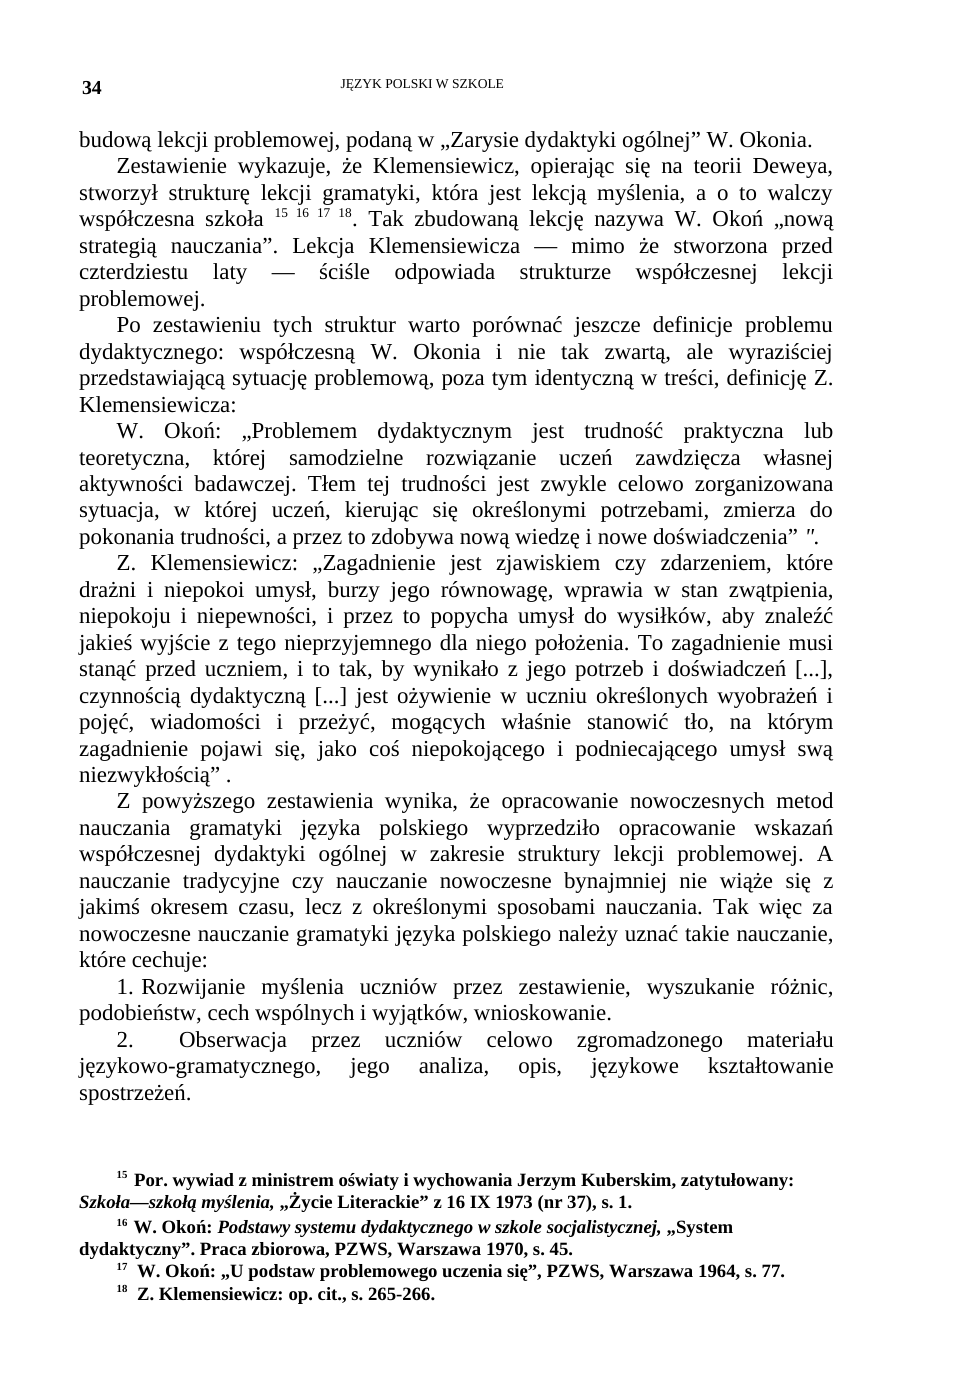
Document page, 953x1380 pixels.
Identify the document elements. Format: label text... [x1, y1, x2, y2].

text Z powyższego zestawienia wynika, że opracowanie nowoczesnych metod nauczania gramatyki języka polskiego wyprzedziło opracowanie wskazań współczesnej dydaktyki ogólnej w zakresie struktury lekcji problemowej. A nauczanie tradycyjne czy nauczanie nowoczesne bynajmniej nie wiąże się z jakimś okresem czasu, lecz z określonymi sposobami nauczania. Tak więc za nowoczesne nauczanie gramatyki języka polskiego należy uznać takie nauczanie, które cechuje: [79, 788, 834, 973]
text JĘZYK POLSKI W SZKOLE [340, 78, 504, 91]
text 15 Por. wywiad z ministrem oświaty i wychowania Jerzym Kuberskim, zatytułowany: Szkoła—szkołą myślenia, „Życie Literackie” z 16 IX 1973 (nr 37), s. 1. [79, 1169, 832, 1213]
text Z. Klemensiewicz: „Zagadnienie jest zjawiskiem czy zdarzeniem, które drażni i niepokoi umysł, burzy jego równowagę, wprawia w stan zwątpienia, niepokoju i niepewności, i przez to popycha umysł do wysiłków, aby znaleźć jakieś wyjście z tego nieprzyjemnego dla niego położenia. To zagadnienie musi stanąć przed uczniem, i to tak, by wynikało z jego potrzeb i doświadczeń [...], czynnością dydaktyczną [...] jest ożywienie w uczniu określonych wyobrażeń i pojęć, wiadomości i przeżyć, mogących właśnie stanowić tło, na którym zagadnienie pojawi się, jako coś niepokojącego i podniecającego umysł swą niezwykłością” . [79, 549, 834, 788]
text budową lekcji problemowej, podaną w „Zarysie dydaktyki ogólnej” W. Okonia. [79, 126, 834, 153]
list Rozwijanie myślenia uczniów przez zestawienie, wyszukanie różnic, podobieństw, cech wspólnych i wyjątków, wnioskowanie. [79, 973, 834, 1026]
list Obserwacja przez uczniów celowo zgromadzonego materiału językowo-gramatycznego, jego analiza, opis, językowe kształtowanie spostrzeżeń. [79, 1026, 834, 1105]
text 16 W. Okoń: Podstawy systemu dydaktycznego w szkole socjalistycznej, „System dydaktyczny”. Praca zbiorowa, PZWS, Warszawa 1970, s. 45. [79, 1216, 832, 1260]
text Po zestawieniu tych struktur warto porównać jeszcze definicje problemu dydaktycznego: współczesną W. Okonia i nie tak zwartą, ale wyraziściej przedstawiającą sytuację problemową, poza tym identyczną w treści, definicję Z. Klemensiewicza: [79, 311, 834, 417]
text W. Okoń: „Problemem dydaktycznym jest trudność praktyczna lub teoretyczna, której samodzielne rozwiązanie uczeń zawdzięcza własnej aktywności badawczej. Tłem tej trudności jest zwykle celowo zorganizowana sytuacja, w której uczeń, kierując się określonymi potrzebami, zmierza do pokonania trudności, a przez to zdobywa nową wiedzę i nowe doświadczenia” ". [79, 417, 834, 549]
text Zestawienie wykazuje, że Klemensiewicz, opierając się na teorii Deweya, stworzył strukturę lekcji gramatyki, która jest lekcją myślenia, a o to walczy współczesna szkoła 15 16 17 18. Tak zbudowaną lekcję nazywa W. Okoń „nową strategią nauczania”. Lekcja Klemensiewicza — mimo że stworzona przed czterdziestu laty — ściśle odpowiada strukturze współczesnej lekcji problemowej. [79, 153, 834, 311]
text 18 Z. Klemensiewicz: op. cit., s. 265-266. [116, 1283, 832, 1305]
text 34 [82, 78, 102, 98]
text 17 W. Okoń: „U podstaw problemowego uczenia się”, PZWS, Warszawa 1964, s. 77. [116, 1260, 832, 1282]
